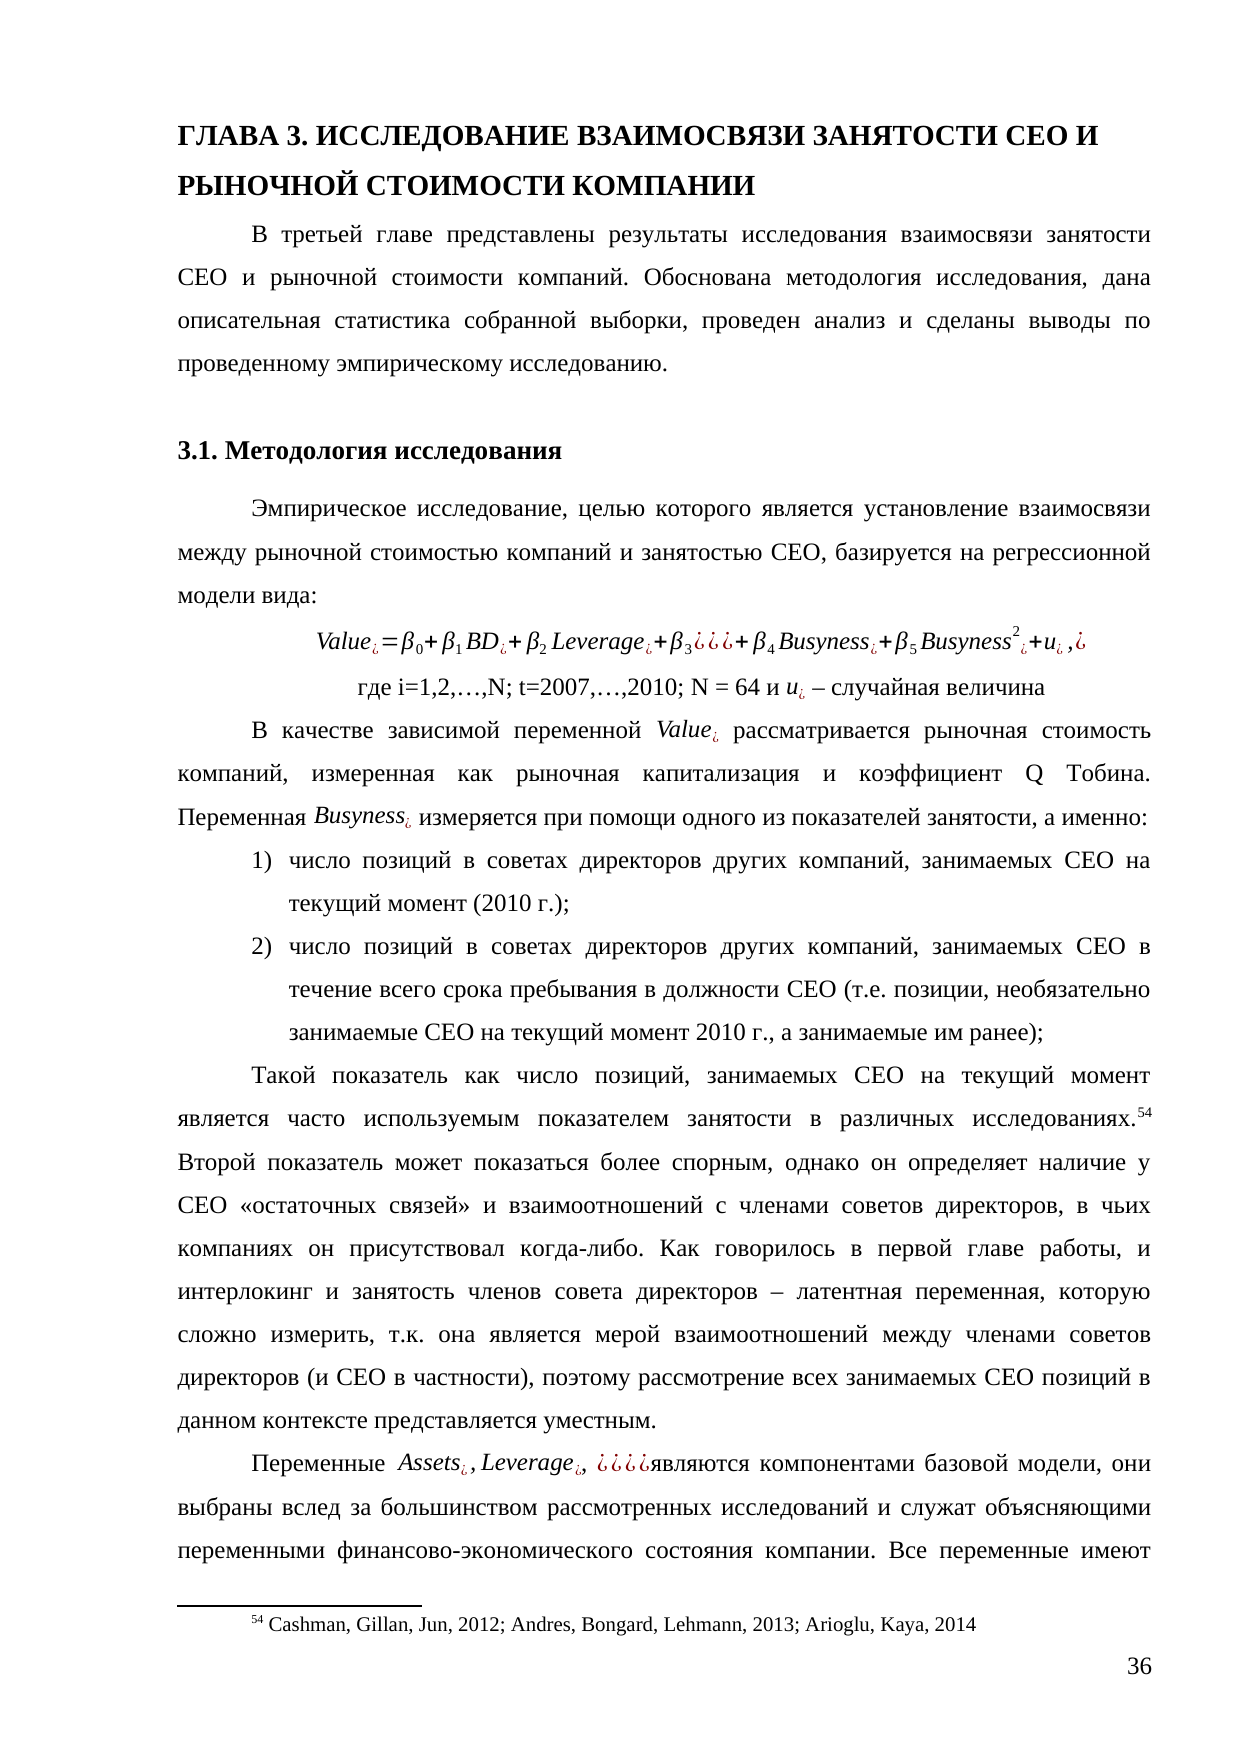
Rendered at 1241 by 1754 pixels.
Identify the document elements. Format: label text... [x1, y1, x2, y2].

list число позиций в советах директоров других компаний, занимаемых СЕО в течение всего срока пребывания в должности СЕО (т.е. позиции, необязательно занимаемые СЕО на текущий момент 2010 г., а занимаемые им ранее); [251, 931, 1152, 1046]
subtitle 3.1. Методология исследования [177, 434, 1152, 466]
text В качестве зависимой переменной рассматривается рыночная стоимость компаний, измеренная как рыночная капитализация и коэффициент Q Тобина. Переменная измеряется при помощи одного из показателей занятости, а именно: [177, 715, 1152, 830]
text В третьей главе представлены результаты исследования взаимосвязи занятости СЕО и рыночной стоимости компаний. Обоснована методология исследования, дана описательная статистика собранной выборки, проведен анализ и сделаны выводы по проведенному эмпирическому исследованию. [177, 219, 1152, 377]
list число позиций в советах директоров других компаний, занимаемых СЕО на текущий момент (2010 г.); [251, 845, 1152, 917]
subtitle Глава 3. Исследование взаимосвязи занятости СЕО и рыночной стоимости компании [177, 118, 1152, 202]
text Эмпирическое исследование, целью которого является установление взаимосвязи между рыночной стоимостью компаний и занятостью СЕО, базируется на регрессионной модели вида: [177, 493, 1152, 608]
text Такой показатель как число позиций, занимаемых СЕО на текущий момент является часто используемым показателем занятости в различных исследованиях. Второй показатель может показаться более спорным, однако он определяет наличие у СЕО «остаточных связей» и взаимоотношений с членами советов директоров, в чьих компаниях он присутствовал когда-либо. Как говорилось в первой главе работы, и интерлокинг и занятость членов совета директоров – латентная переменная, которую сложно измерить, т.к. она является мерой взаимоотношений между членами советов директоров (и СЕО в частности), поэтому рассмотрение всех занимаемых СЕО позиций в данном контексте представляется уместным. [177, 1060, 1152, 1434]
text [177, 1448, 1152, 1563]
text где i=1,2,…,N; t=2007,…,2010; N = 64 и – случайная величина [177, 672, 1152, 701]
